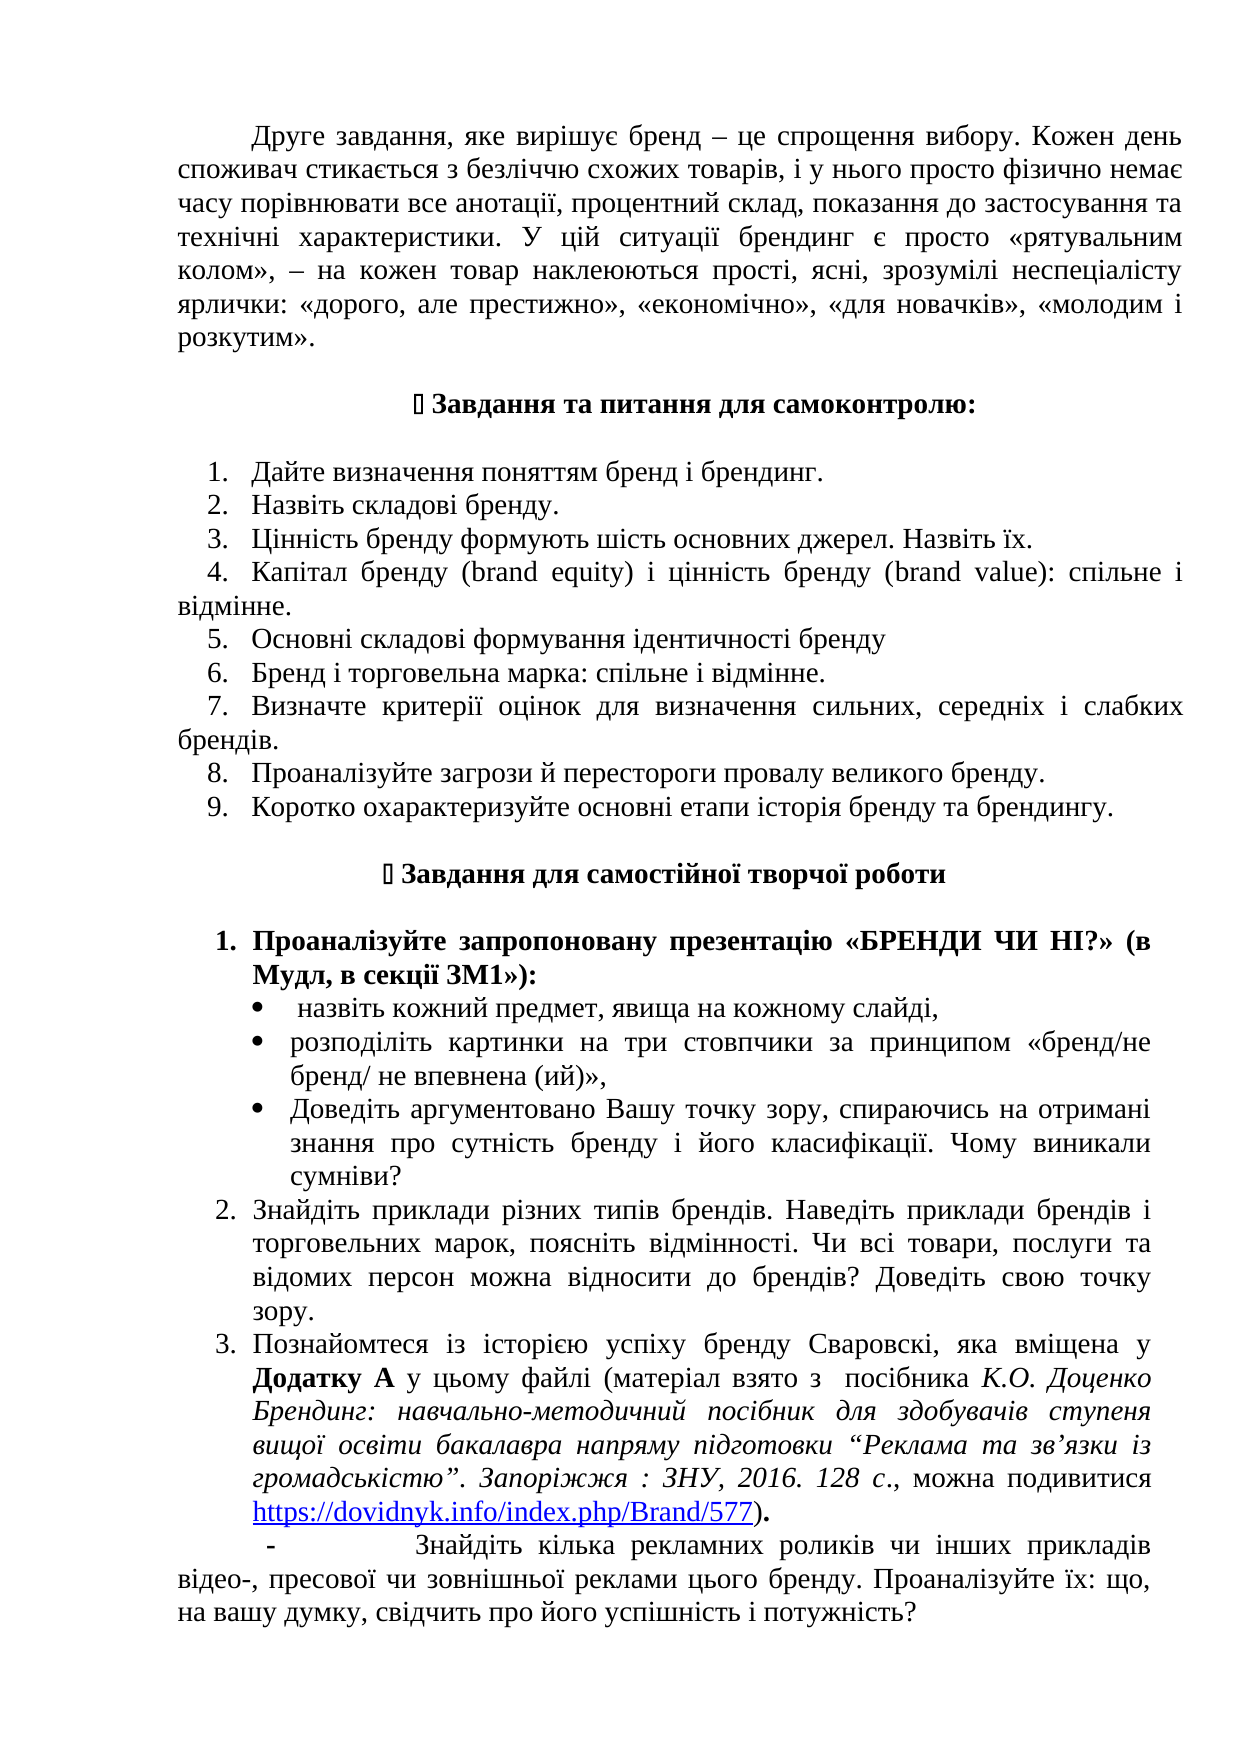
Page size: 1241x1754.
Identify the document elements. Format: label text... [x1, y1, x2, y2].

list Доведіть аргументовано Вашу точку зору, спираючись на отримані знання про сутність бренду і його класифікації. Чому виникали сумніви? [252, 1091, 1152, 1192]
list Бренд і торговельна марка: спільне і відмінне. [177, 655, 1183, 688]
text Завдання для самостійної творчої роботи [177, 856, 1152, 890]
list розподіліть картинки на три стовпчики за принципом «бренд/не бренд/ не впевнена (ий)», [252, 1024, 1152, 1091]
list Дайте визначення поняттям бренд і брендинг. [177, 454, 1183, 487]
list Цінність бренду формують шість основних джерел. Назвіть їх. [177, 521, 1183, 554]
list Капітал бренду (brand equity) і цінність бренду (brand value): спільне і відмінне. [177, 554, 1183, 621]
text Завдання та питання для самоконтролю: [177, 386, 1183, 420]
list Визначте критерії оцінок для визначення сильних, середніх і слабких брендів. [177, 688, 1183, 756]
list Проаналізуйте загрози й перестороги провалу великого бренду. [177, 756, 1183, 789]
list Знайдіть приклади різних типів брендів. Наведіть приклади брендів і торговельних марок, поясніть відмінності. Чи всі товари, послуги та відомих персон можна відносити до брендів? Доведіть свою точку зору. [215, 1192, 1152, 1326]
text Друге завдання, яке вирішує бренд – це спрощення вибору. Кожен день споживач стикається з безліччю схожих товарів, і у нього просто фізично немає часу порівнювати все анотації, процентний склад, показання до застосування та технічні характеристики. У цій ситуації брендинг є просто «рятувальним колом», – на кожен товар наклеюються прості, ясні, зрозумілі неспеціалісту ярлички: «дорого, але престижно», «економічно», «для новачків», «молодим і розкутим». [177, 118, 1183, 353]
list Коротко охарактеризуйте основні етапи історія бренду та брендингу. [177, 789, 1183, 823]
list Знайдіть кілька рекламних роликів чи інших прикладів відео-, пресової чи зовнішньої реклами цього бренду. Проаналізуйте їх: що, на вашу думку, свідчить про його успішність і потужність? [177, 1527, 1152, 1628]
list Проаналізуйте запропоновану презентацію «БРЕНДИ ЧИ НІ?» (в Мудл, в секції ЗМ1»): [215, 923, 1152, 990]
list Назвіть складові бренду. [177, 487, 1183, 521]
list Основні складові формування ідентичності бренду [177, 621, 1183, 655]
list назвіть кожний предмет, явища на кожному слайді, [252, 990, 1152, 1024]
list Познайомтеся із історією успіху бренду Сваровскі, яка вміщена у Додатку А у цьому файлі (матеріал взято з посібника К.О. Доценко Брендинг: навчально-методичний посібник для здобувачів ступеня вищої освіти бакалавра напряму підготовки “Реклама та зв’язки із громадськістю”. Запоріжжя : ЗНУ, 2016. 128 с., можна подивитися https://dovidnyk.info/index.php/Brand/577). [215, 1326, 1152, 1527]
